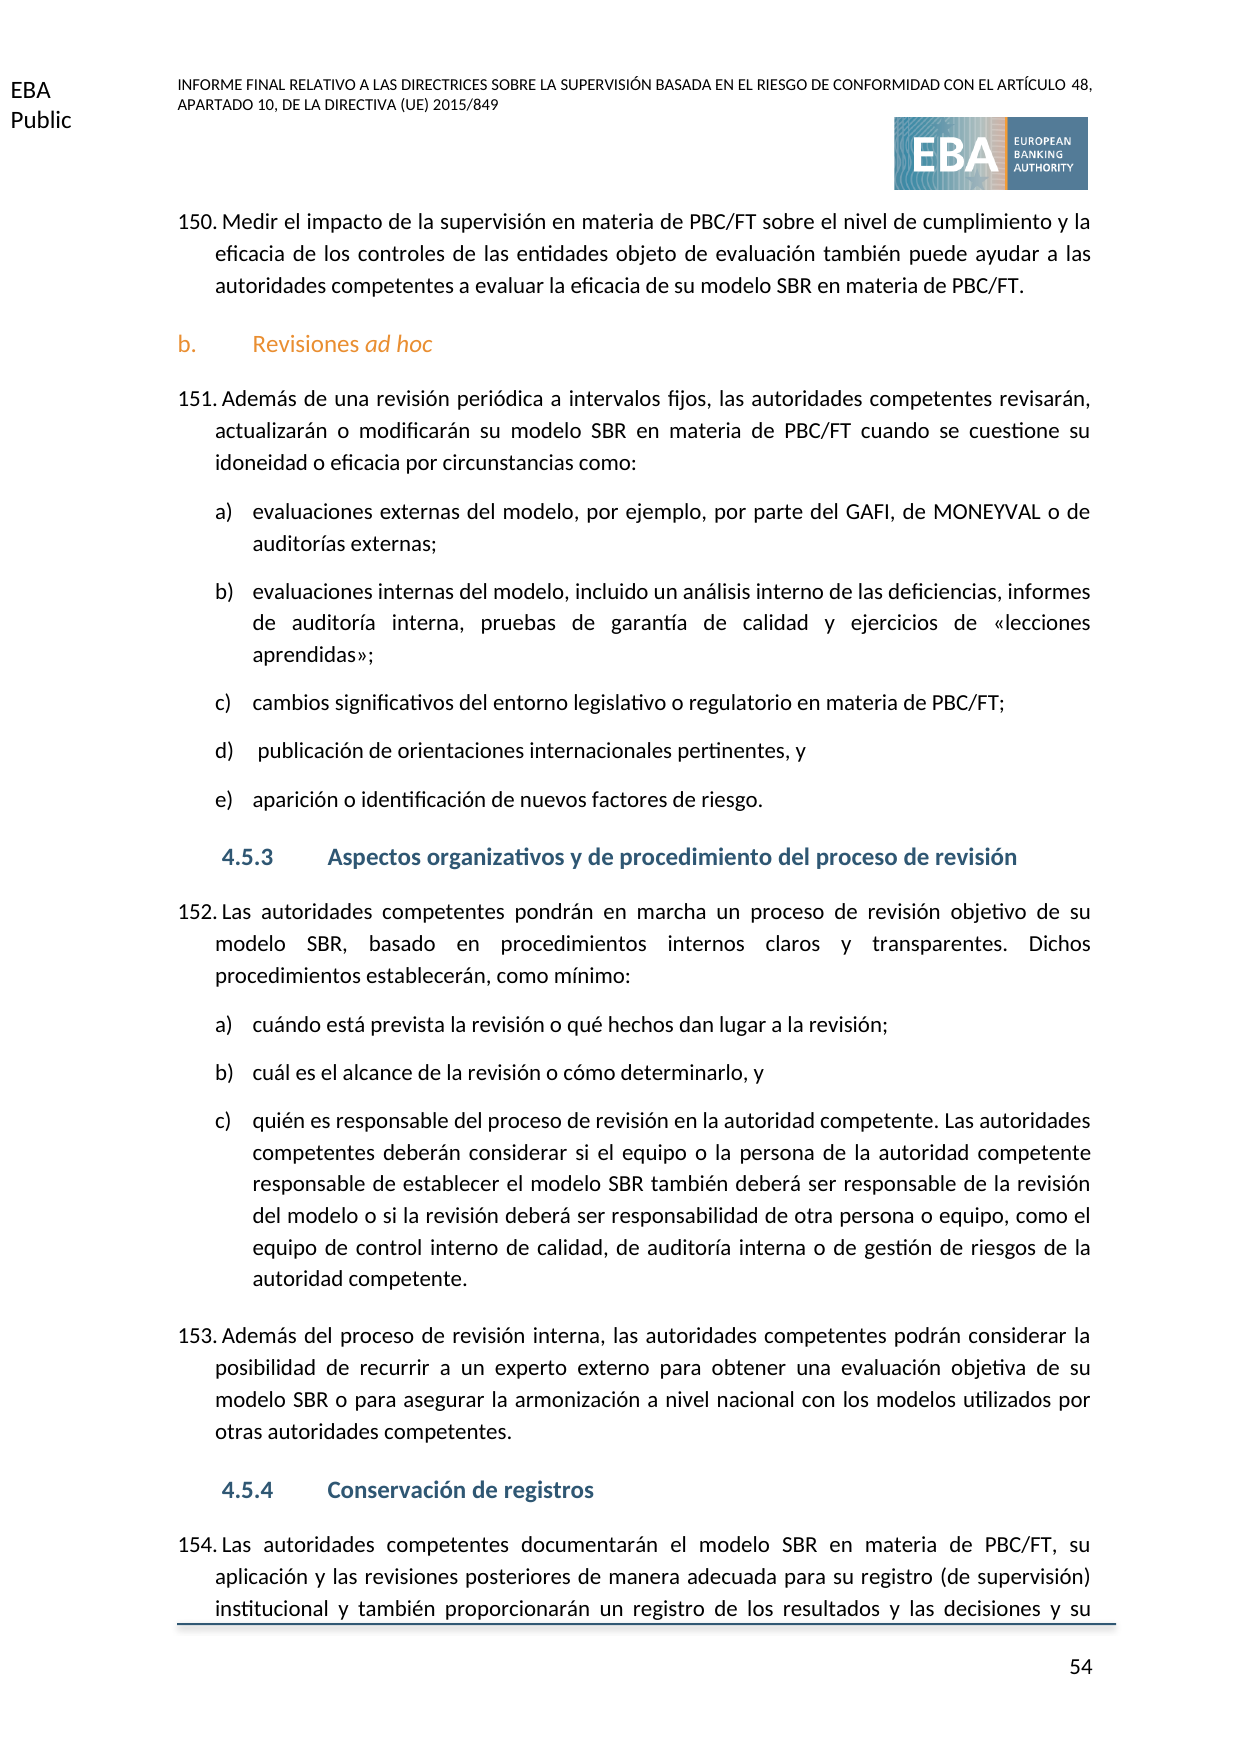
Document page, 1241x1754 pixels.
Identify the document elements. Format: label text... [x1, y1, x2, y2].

title Revisiones ad hoc [177, 328, 1092, 359]
title Aspectos organizativos y de procedimiento del proceso de revisión [222, 841, 1092, 872]
list evaluaciones internas del modelo, incluido un análisis interno de las deficiencias, informes de auditoría interna, pruebas de garantía de calidad y ejercicios de «lecciones aprendidas»; [215, 577, 1092, 668]
picture [894, 117, 1088, 190]
title Conservación de registros [222, 1474, 1092, 1505]
list publicación de orientaciones internacionales pertinentes, y [215, 736, 1092, 764]
list cuándo está prevista la revisión o qué hechos dan lugar a la revisión; [215, 1010, 1092, 1038]
list Además de una revisión periódica a intervalos fijos, las autoridades competentes revisarán, actualizarán o modificarán su modelo SBR en materia de PBC/FT cuando se cuestione su idoneidad o eficacia por circunstancias como: [177, 384, 1092, 476]
list quién es responsable del proceso de revisión en la autoridad competente. Las autoridades competentes deberán considerar si el equipo o la persona de la autoridad competente responsable de establecer el modelo SBR también deberá ser responsable de la revisión del modelo o si la revisión deberá ser responsabilidad de otra persona o equipo, como el equipo de control interno de calidad, de auditoría interna o de gestión de riesgos de la autoridad competente. [215, 1106, 1092, 1292]
list cambios significativos del entorno legislativo o regulatorio en materia de PBC/FT; [215, 688, 1092, 716]
list aparición o identificación de nuevos factores de riesgo. [215, 785, 1092, 813]
list Las autoridades competentes pondrán en marcha un proceso de revisión objetivo de su modelo SBR, basado en procedimientos internos claros y transparentes. Dichos procedimientos establecerán, como mínimo: [177, 897, 1092, 989]
list cuál es el alcance de la revisión o cómo determinarlo, y [215, 1058, 1092, 1086]
list evaluaciones externas del modelo, por ejemplo, por parte del GAFI, de MONEYVAL o de auditorías externas; [215, 497, 1092, 557]
list Además del proceso de revisión interna, las autoridades competentes podrán considerar la posibilidad de recurrir a un experto externo para obtener una evaluación objetiva de su modelo SBR o para asegurar la armonización a nivel nacional con los modelos utilizados por otras autoridades competentes. [177, 1321, 1092, 1445]
list Medir el impacto de la supervisión en materia de PBC/FT sobre el nivel de cumplimiento y la eficacia de los controles de las entidades objeto de evaluación también puede ayudar a las autoridades competentes a evaluar la eficacia de su modelo SBR en materia de PBC/FT. [177, 207, 1092, 299]
